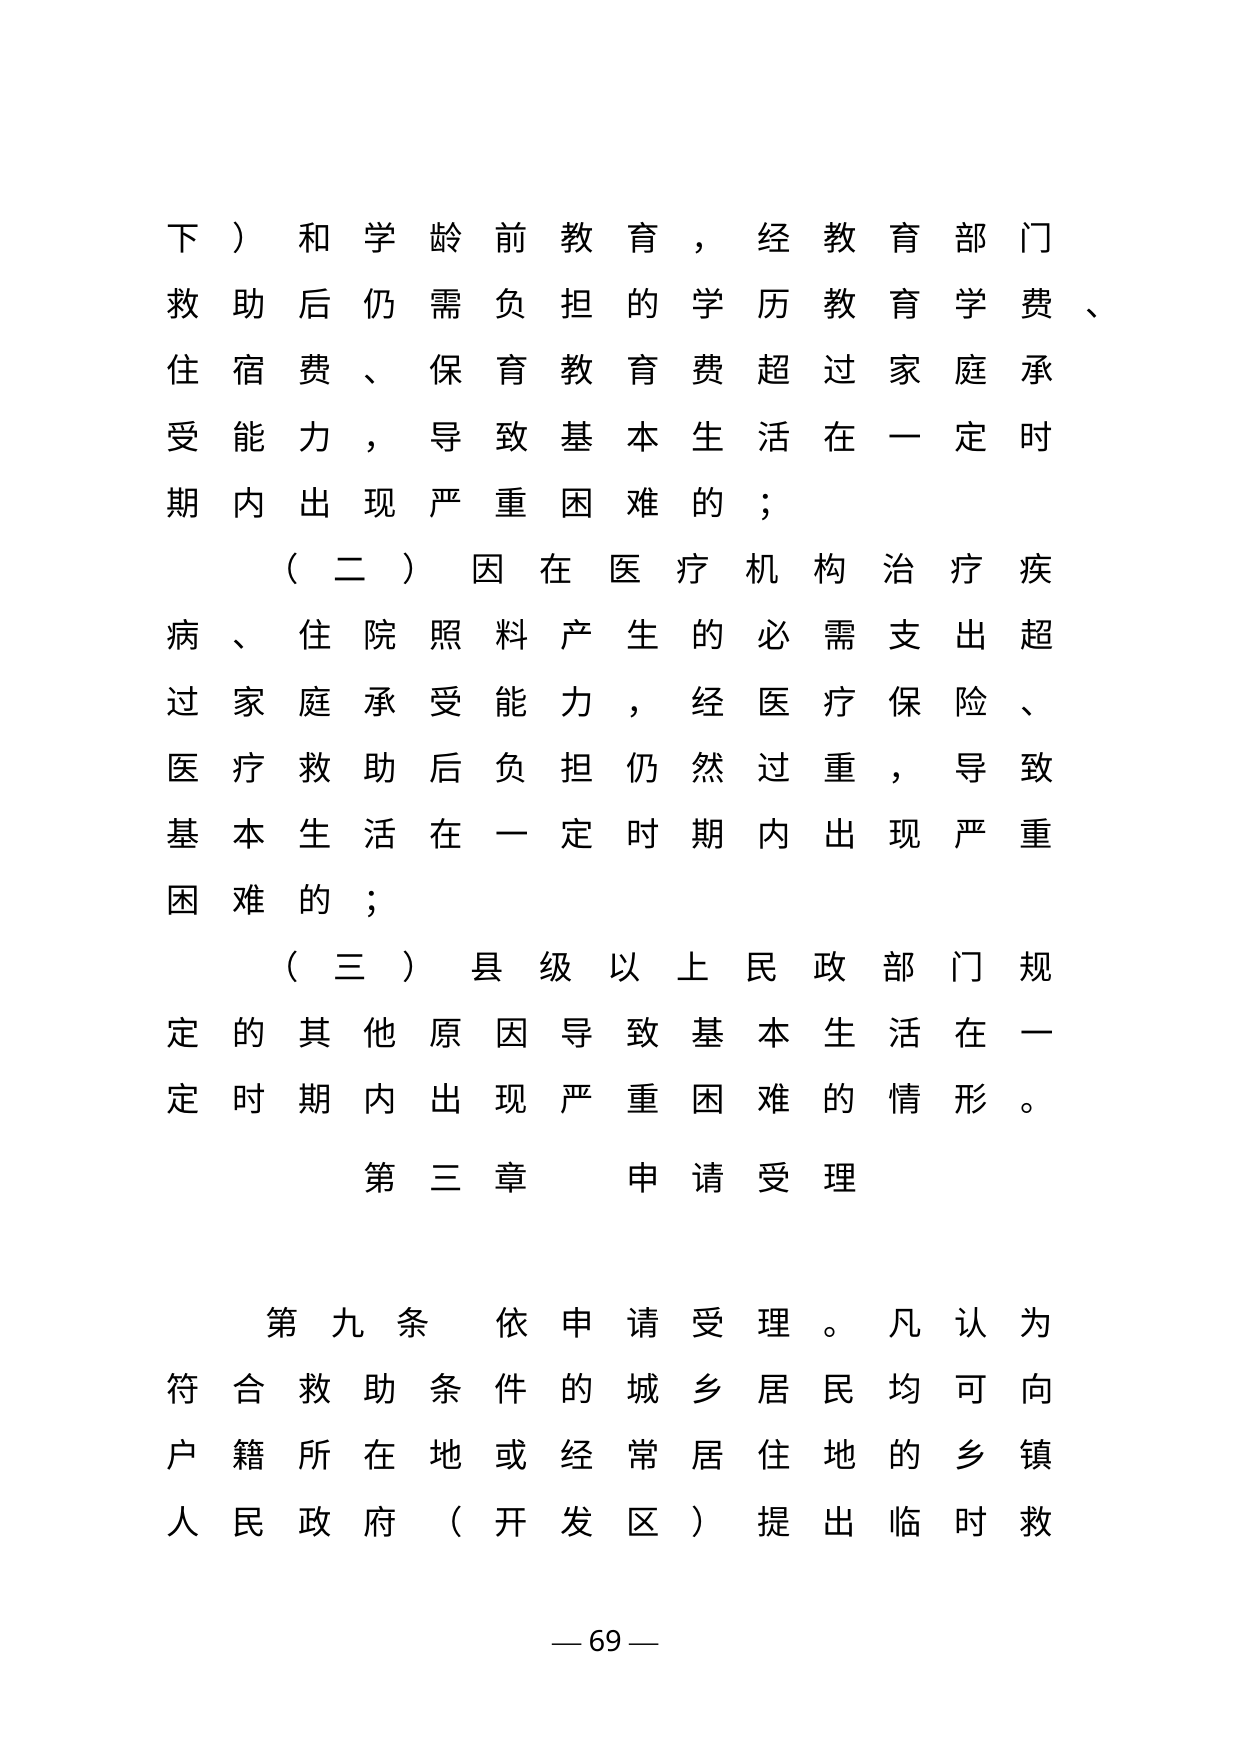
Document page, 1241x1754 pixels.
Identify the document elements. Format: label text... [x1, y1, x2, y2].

text （二）因在医疗机构治疗疾病、住院照料产生的必需支出超过家庭承受能力，经医疗保险、医疗救助后负担仍然过重，导致基本生活在一定时期内出现严重困难的； [167, 534, 1085, 932]
text （三）县级以上民政部门规定的其他原因导致基本生活在一定时期内出现严重困难的情形。 [167, 932, 1085, 1130]
text 第三章 申请受理 [167, 1143, 1085, 1209]
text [167, 1288, 1085, 1553]
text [167, 203, 1085, 534]
